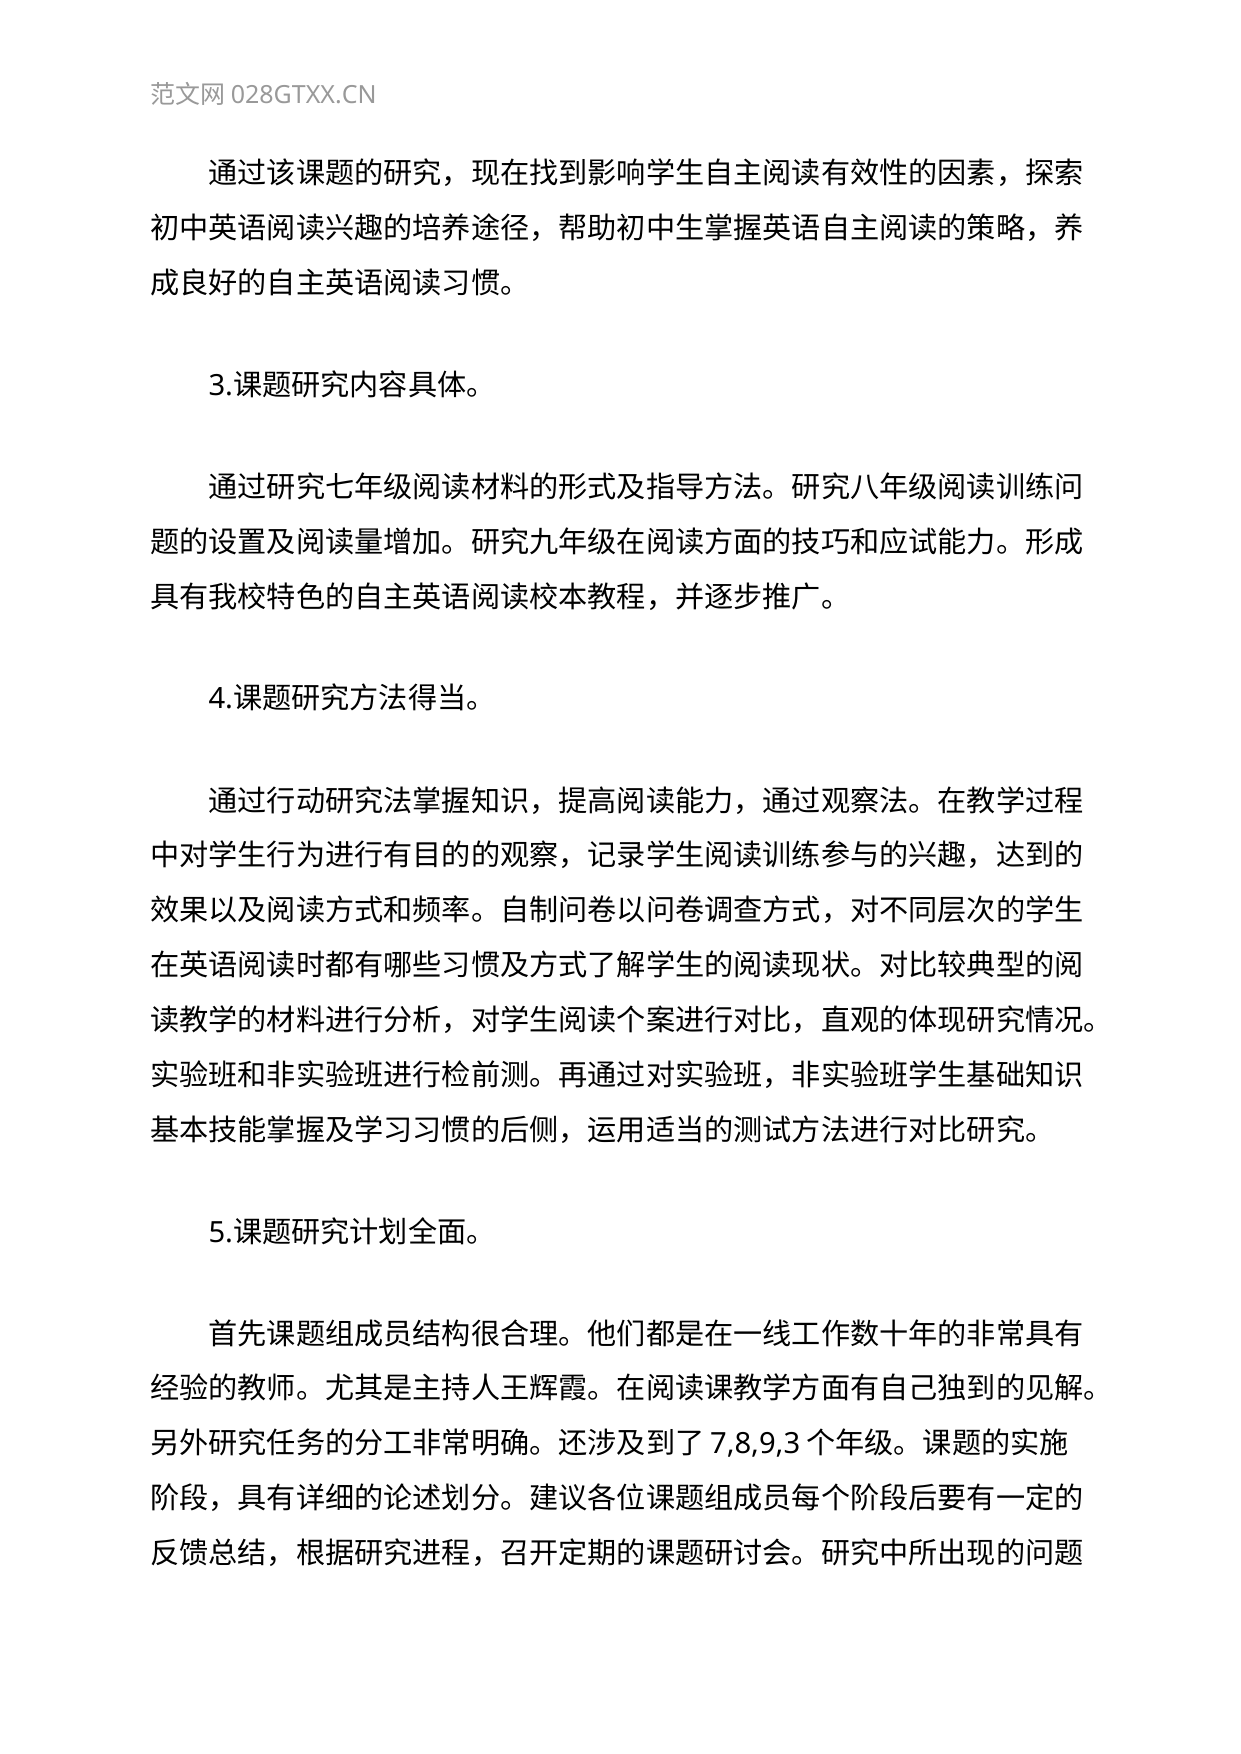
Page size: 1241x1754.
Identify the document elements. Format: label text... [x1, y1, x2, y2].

text 3.课题研究内容具体。 [150, 362, 1090, 404]
text 通过该课题的研究，现在找到影响学生自主阅读有效性的因素，探索初中英语阅读兴趣的培养途径，帮助初中生掌握英语自主阅读的策略，养成良好的自主英语阅读习惯。 [150, 150, 1090, 302]
text 通过研究七年级阅读材料的形式及指导方法。研究八年级阅读训练问题的设置及阅读量增加。研究九年级在阅读方面的技巧和应试能力。形成具有我校特色的自主英语阅读校本教程，并逐步推广。 [150, 463, 1090, 616]
text 5.课题研究计划全面。 [150, 1208, 1090, 1251]
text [150, 1310, 1090, 1572]
text 4.课题研究方法得当。 [150, 675, 1090, 717]
text 通过行动研究法掌握知识，提高阅读能力，通过观察法。在教学过程中对学生行为进行有目的的观察，记录学生阅读训练参与的兴趣，达到的效果以及阅读方式和频率。自制问卷以问卷调查方式，对不同层次的学生在英语阅读时都有哪些习惯及方式了解学生的阅读现状。对比较典型的阅读教学的材料进行分析，对学生阅读个案进行对比，直观的体现研究情况。实验班和非实验班进行检前测。再通过对实验班，非实验班学生基础知识基本技能掌握及学习习惯的后侧，运用适当的测试方法进行对比研究。 [150, 777, 1090, 1149]
